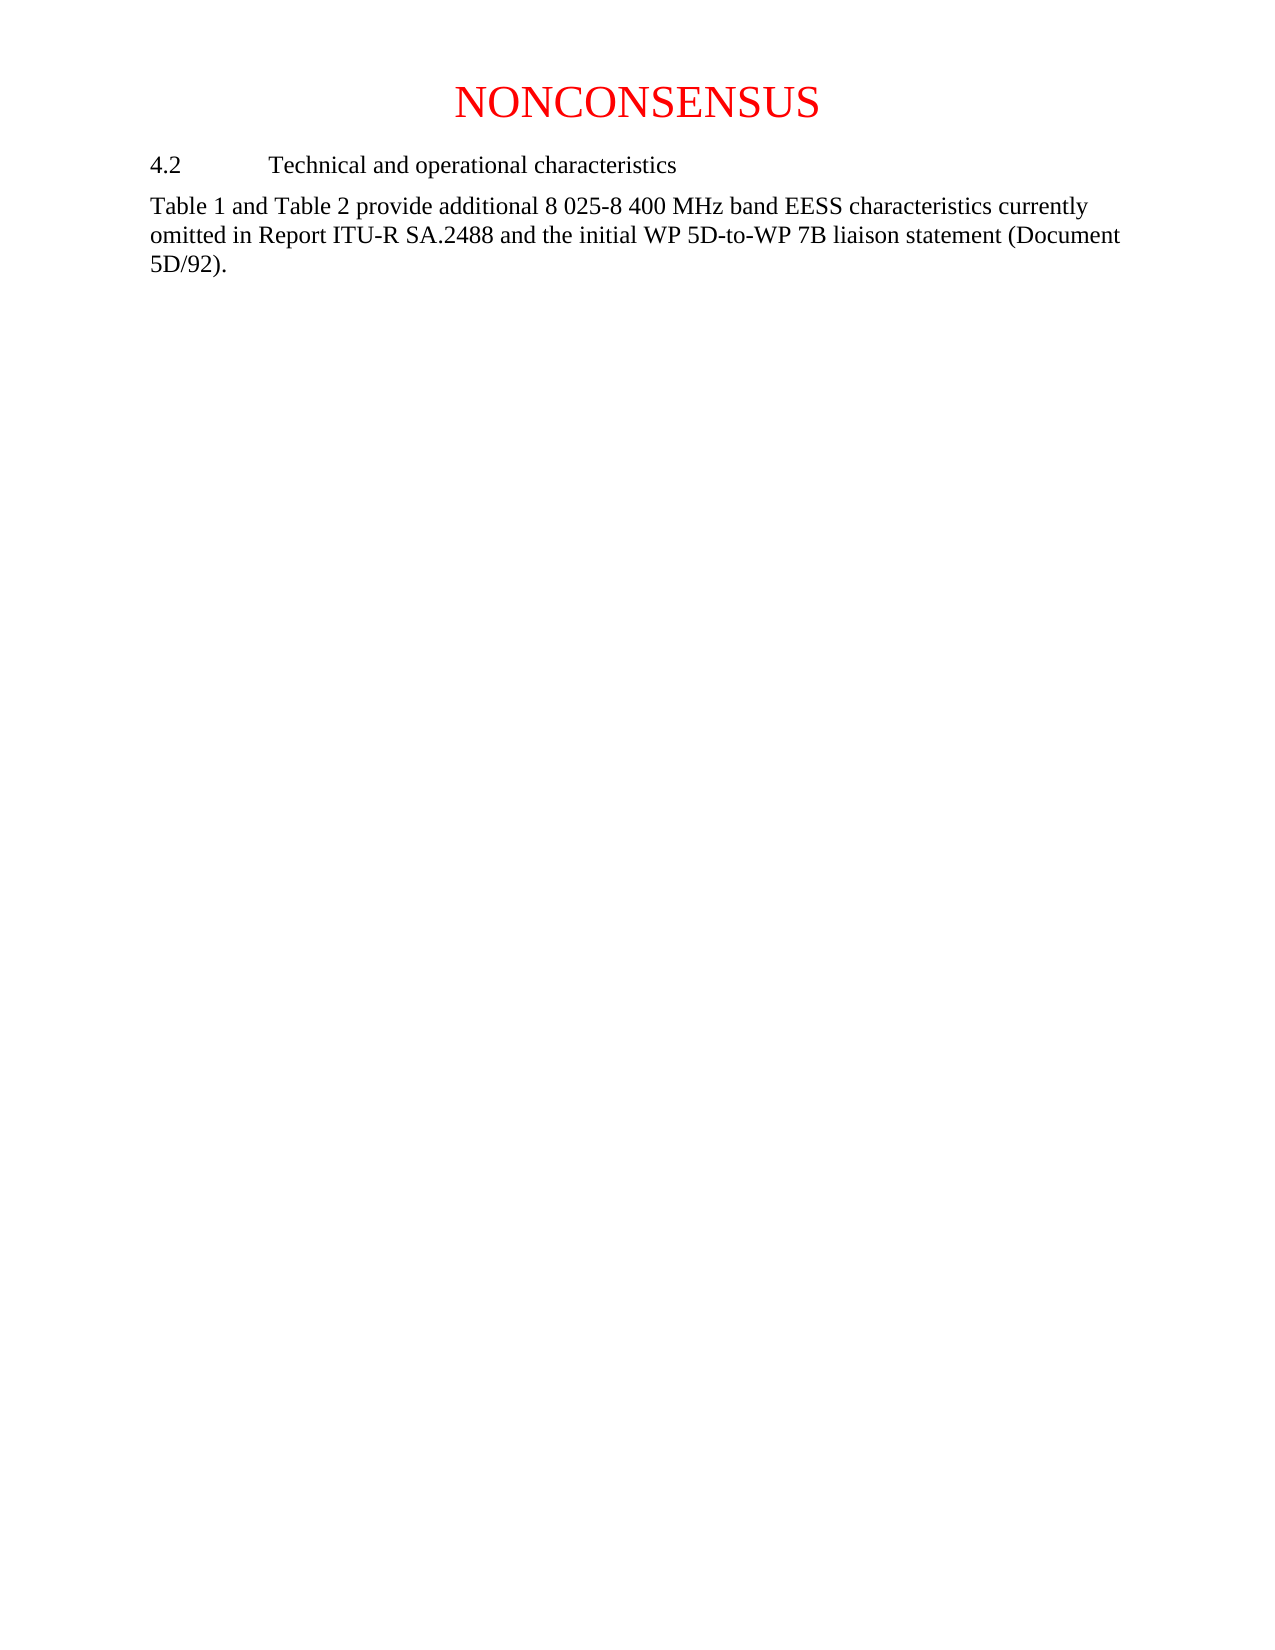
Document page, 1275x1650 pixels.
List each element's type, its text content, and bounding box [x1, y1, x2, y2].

text 4.2 Technical and operational characteristics [150, 150, 1125, 179]
